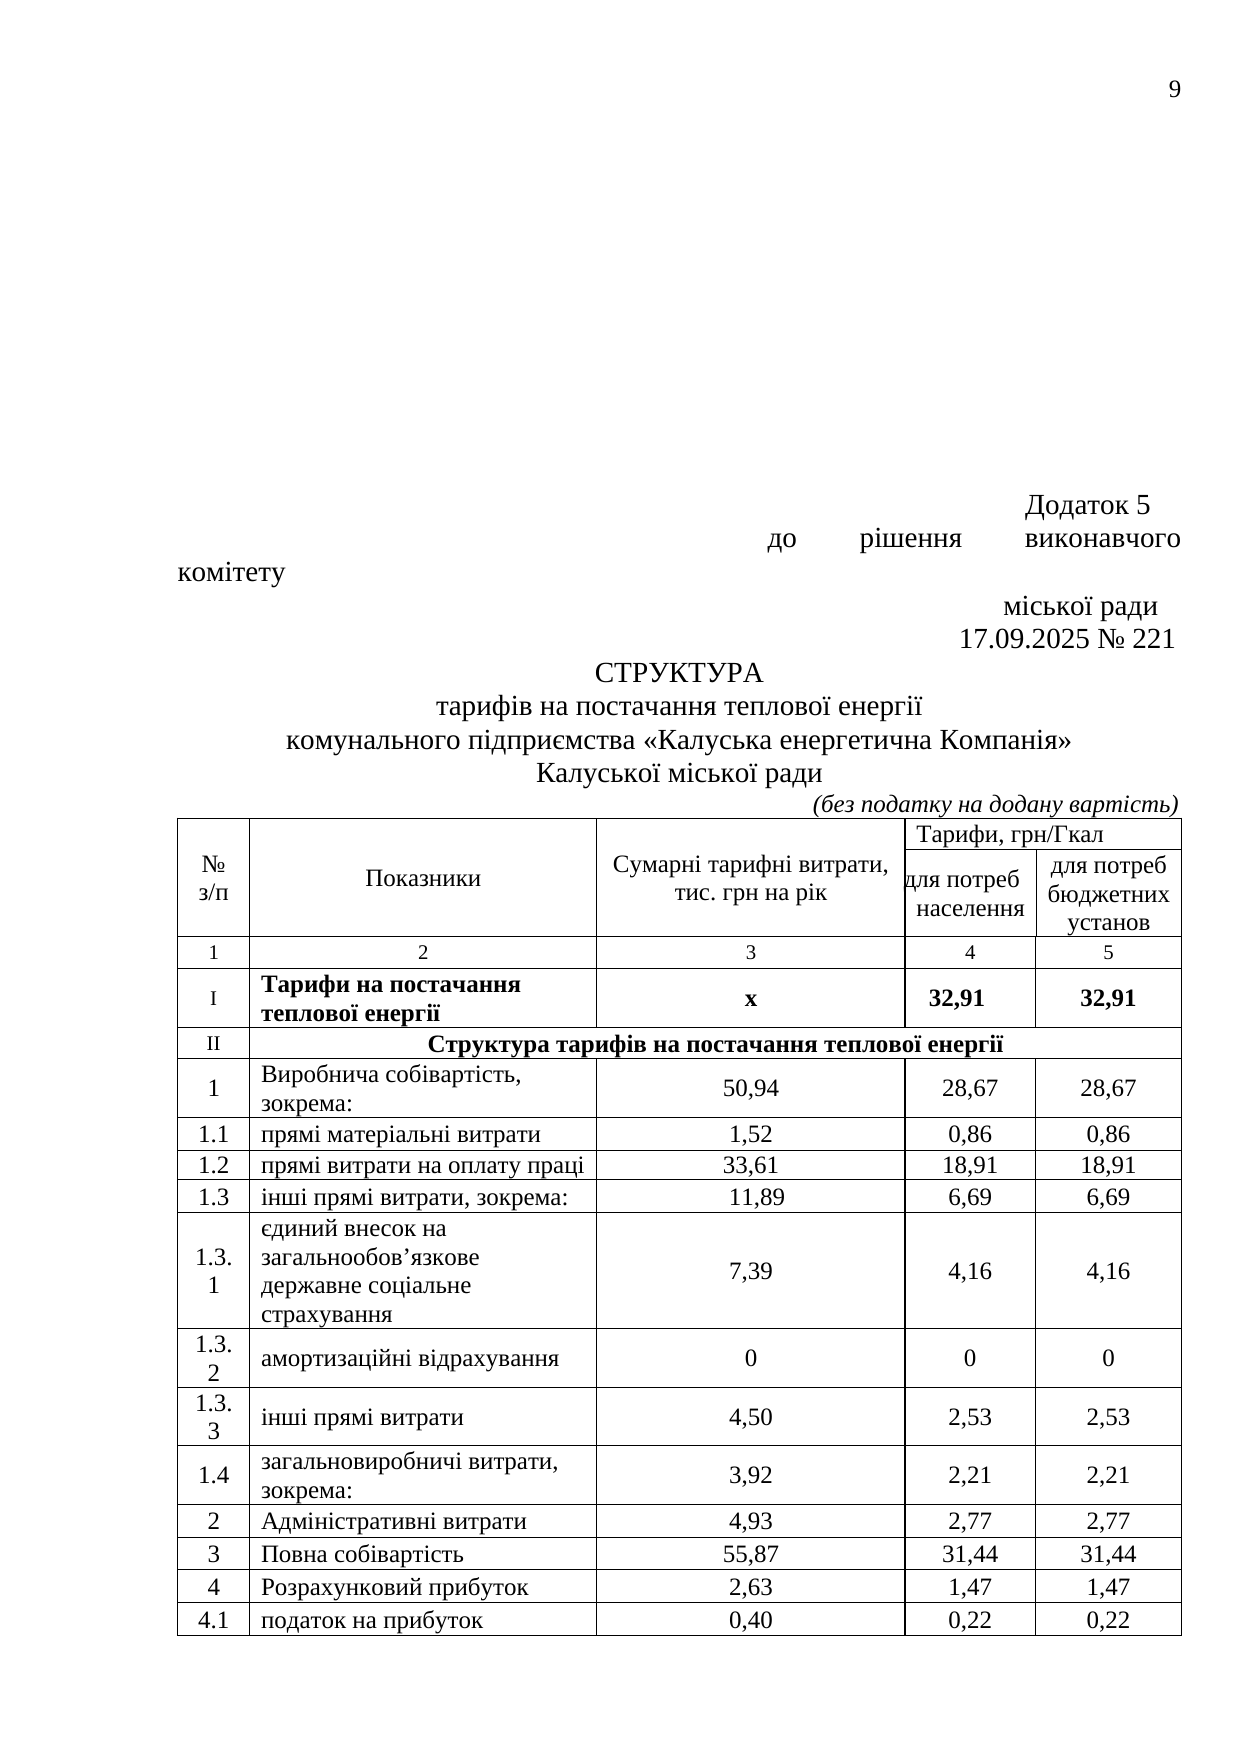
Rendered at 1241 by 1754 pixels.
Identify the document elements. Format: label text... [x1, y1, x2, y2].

table_cell 31,44 [906, 1538, 1035, 1569]
table_cell Виробнича собівартість, зокрема: [250, 1059, 596, 1117]
table_cell 55,87 [597, 1538, 904, 1569]
table_cell 11,89 [597, 1180, 904, 1212]
table_cell 0,86 [1036, 1118, 1181, 1149]
table_cell 0 [1036, 1329, 1181, 1387]
text до рішення виконавчого комітету [177, 521, 1181, 588]
table_cell Адміністративні витрати [250, 1505, 596, 1537]
text тарифів на постачання теплової енергії [177, 688, 1181, 722]
text комунального підприємства «Калуська енергетична Компанія» [177, 722, 1181, 755]
table_cell 1,47 [906, 1570, 1035, 1602]
table_cell 1,52 [597, 1118, 904, 1149]
table_cell 1.1 [178, 1118, 249, 1149]
table_cell 50,94 [597, 1059, 904, 1117]
table_cell 31,44 [1036, 1538, 1181, 1569]
table_cell 4 [906, 937, 1035, 967]
table_cell 4,16 [1036, 1213, 1181, 1328]
table_cell 0,40 [597, 1603, 904, 1635]
table_cell 7,39 [597, 1213, 904, 1328]
table_header Тарифи, грн/Гкал [906, 819, 1181, 849]
table_cell 1.3 [178, 1180, 249, 1212]
table_cell для потреб населення [906, 850, 1036, 936]
table_cell 32,91 [906, 969, 1035, 1027]
table_cell 4,93 [597, 1505, 904, 1537]
table_cell 5 [1036, 937, 1181, 967]
text СТРУКТУРА [177, 655, 1181, 688]
table_cell 2,63 [597, 1570, 904, 1602]
table_cell х [597, 969, 904, 1027]
table_cell 2,53 [906, 1388, 1035, 1445]
table_cell 1.3.2 [178, 1329, 249, 1387]
table_cell 32,91 [1036, 969, 1181, 1027]
table_cell 18,91 [906, 1151, 1035, 1179]
table_cell II [178, 1028, 249, 1058]
table_cell 18,91 [1036, 1151, 1181, 1179]
table_cell 4,50 [597, 1388, 904, 1445]
table_cell 0 [906, 1329, 1035, 1387]
table_cell 2,77 [906, 1505, 1035, 1537]
table_cell 3 [597, 937, 904, 967]
table_cell Розрахунковий прибуток [250, 1570, 596, 1602]
table_cell податок на прибуток [250, 1603, 596, 1635]
table_cell 1 [178, 1059, 249, 1117]
table_cell 1.2 [178, 1151, 249, 1179]
table_cell 4 [178, 1570, 249, 1602]
table_cell 2,77 [1036, 1505, 1181, 1537]
table_cell 33,61 [597, 1151, 904, 1179]
table_cell 4,16 [906, 1213, 1035, 1328]
table_cell загальновиробничі витрати, зокрема: [250, 1446, 596, 1504]
table_cell 28,67 [1036, 1059, 1181, 1117]
table_cell інші прямі витрати [250, 1388, 596, 1445]
table_cell 0,22 [1036, 1603, 1181, 1635]
table_cell I [178, 969, 249, 1027]
table_cell Тарифи на постачання теплової енергії [250, 969, 596, 1027]
table_cell 6,69 [1036, 1180, 1181, 1212]
text Калуської міської ради [177, 755, 1181, 789]
table_cell прямі витрати на оплату праці [250, 1151, 596, 1179]
table_cell 3,92 [597, 1446, 904, 1504]
table_cell 6,69 [906, 1180, 1035, 1212]
text 17.09.2025 № 221 [177, 621, 1181, 655]
table_cell 0,22 [906, 1603, 1035, 1635]
table_cell Структура тарифів на постачання теплової енергії [250, 1028, 1181, 1058]
text (без податку на додану вартість) [177, 789, 1181, 818]
table_cell прямі матеріальні витрати [250, 1118, 596, 1149]
table_cell 2,21 [906, 1446, 1035, 1504]
table_cell 1 [178, 937, 249, 967]
table_cell 1,47 [1036, 1570, 1181, 1602]
table_header № з/п [178, 819, 249, 936]
table_cell 0 [597, 1329, 904, 1387]
table_cell 1.4 [178, 1446, 249, 1504]
table_cell для потреб бюджетних установ [1037, 850, 1181, 936]
table_cell Повна собівартість [250, 1538, 596, 1569]
table_cell 1.3.1 [178, 1213, 249, 1328]
table_cell 0,86 [906, 1118, 1035, 1149]
table_cell єдиний внесок на загальнообов’язкове державне соціальне страхування [250, 1213, 596, 1328]
table_cell 2,53 [1036, 1388, 1181, 1445]
text Додаток 5 [177, 487, 1181, 521]
table_cell 1.3.3 [178, 1388, 249, 1445]
table_cell 2,21 [1036, 1446, 1181, 1504]
table_header Показники [250, 819, 596, 936]
text міської ради [177, 588, 1181, 621]
table_cell 3 [178, 1538, 249, 1569]
table_cell 4.1 [178, 1603, 249, 1635]
table_cell інші прямі витрати, зокрема: [250, 1180, 596, 1212]
table_cell 2 [250, 937, 596, 967]
table_cell 2 [178, 1505, 249, 1537]
table_header Сумарні тарифні витрати, тис. грн на рік [597, 819, 904, 936]
table_cell амортизаційні відрахування [250, 1329, 596, 1387]
table_cell 28,67 [906, 1059, 1035, 1117]
